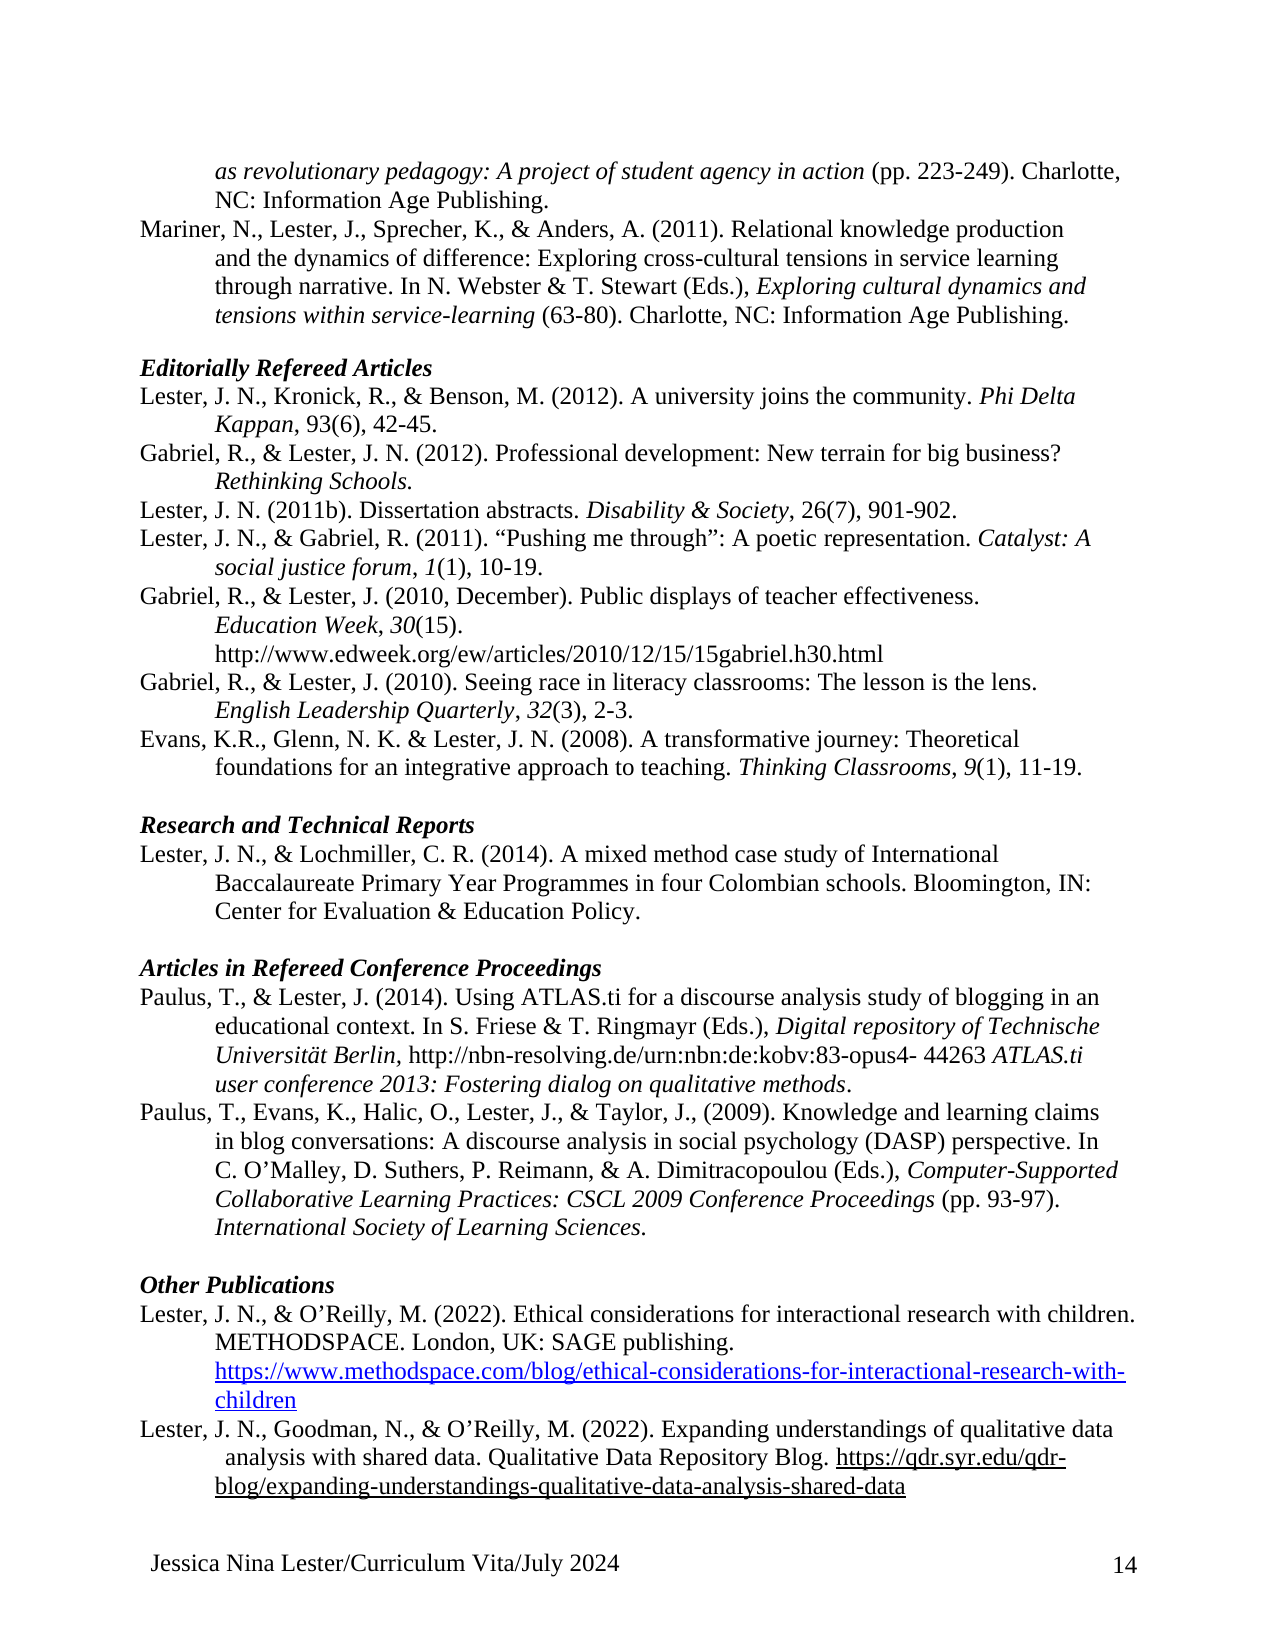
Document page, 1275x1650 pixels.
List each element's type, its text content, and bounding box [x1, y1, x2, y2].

text Gabriel, R., & Lester, J. (2010, December). Public displays of teacher effectiveness. Education Week, 30(15). http://www.edweek.org/ew/articles/2010/12/15/15gabriel.h30.html [139, 581, 1074, 667]
subtitle Articles in Refereed Conference Proceedings [139, 954, 1137, 982]
text METHODSPACE. London, UK: SAGE publishing. [139, 1327, 1137, 1356]
text Paulus, T., & Lester, J. (2014). Using ATLAS.ti for a discourse analysis study of blogging in an educational context. In S. Friese & T. Ringmayr (Eds.), Digital repository of Technische Universität Berlin, http://nbn-resolving.de/urn:nbn:de:kobv:83-opus4- 44263 ATLAS.ti user conference 2013: Fostering dialog on qualitative methods. [139, 982, 1117, 1097]
text Lester, J. N., Kronick, R., & Benson, M. (2012). A university joins the community. Phi Delta Kappan, 93(6), 42-45. [139, 382, 1108, 438]
text Lester, J. N., & Gabriel, R. (2011). “Pushing me through”: A poetic representation. Catalyst: A social justice forum, 1(1), 10-19. [139, 524, 1137, 581]
text Lester, J. N., & O’Reilly, M. (2022). Ethical considerations for interactional research with children. [139, 1299, 1137, 1327]
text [139, 156, 1123, 214]
text Lester, J. N., Goodman, N., & O’Reilly, M. (2022). Expanding understandings of qualitative data [139, 1414, 1117, 1442]
text Lester, J. N. (2011b). Dissertation abstracts. Disability & Society, 26(7), 901-902. [139, 496, 1066, 524]
subtitle Editorially Refereed Articles [139, 353, 1137, 381]
text Evans, K.R., Glenn, N. K. & Lester, J. N. (2008). A transformative journey: Theoretical foundations for an integrative approach to teaching. Thinking Classrooms, 9(1), 11-19. [139, 725, 1114, 781]
text Gabriel, R., & Lester, J. N. (2012). Professional development: New terrain for big business? Rethinking Schools. [139, 439, 1066, 495]
text https://www.methodspace.com/blog/ethical-considerations-for-interactional-research-with-children [214, 1356, 1137, 1414]
subtitle Research and Technical Reports [139, 810, 1137, 839]
text Paulus, T., Evans, K., Halic, O., Lester, J., & Taylor, J., (2009). Knowledge and learning claims in blog conversations: A discourse analysis in social psychology (DASP) perspective. In C. O’Malley, D. Suthers, P. Reimann, & A. Dimitracopoulou (Eds.), Computer-Supported Collaborative Learning Practices: CSCL 2009 Conference Proceedings (pp. 93-97). International Society of Learning Sciences. [139, 1097, 1122, 1241]
text Lester, J. N., & Lochmiller, C. R. (2014). A mixed method case study of International Baccalaureate Primary Year Programmes in four Colombian schools. Bloomington, IN: Center for Evaluation & Education Policy. [139, 839, 1102, 925]
text analysis with shared data. Qualitative Data Repository Blog. https://qdr.syr.edu/qdr-blog/expanding-understandings-qualitative-data-analysis-shared-data [214, 1442, 1117, 1500]
text Gabriel, R., & Lester, J. (2010). Seeing race in literacy classrooms: The lesson is the lens. English Leadership Quarterly, 32(3), 2-3. [139, 668, 1079, 724]
text Mariner, N., Lester, J., Sprecher, K., & Anders, A. (2011). Relational knowledge production and the dynamics of difference: Exploring cross-cultural tensions in service learning through narrative. In N. Webster & T. Stewart (Eds.), Exploring cultural dynamics and tensions within service-learning (63-80). Charlotte, NC: Information Age Publishing. [139, 214, 1105, 329]
subtitle Other Publications [139, 1270, 1137, 1299]
